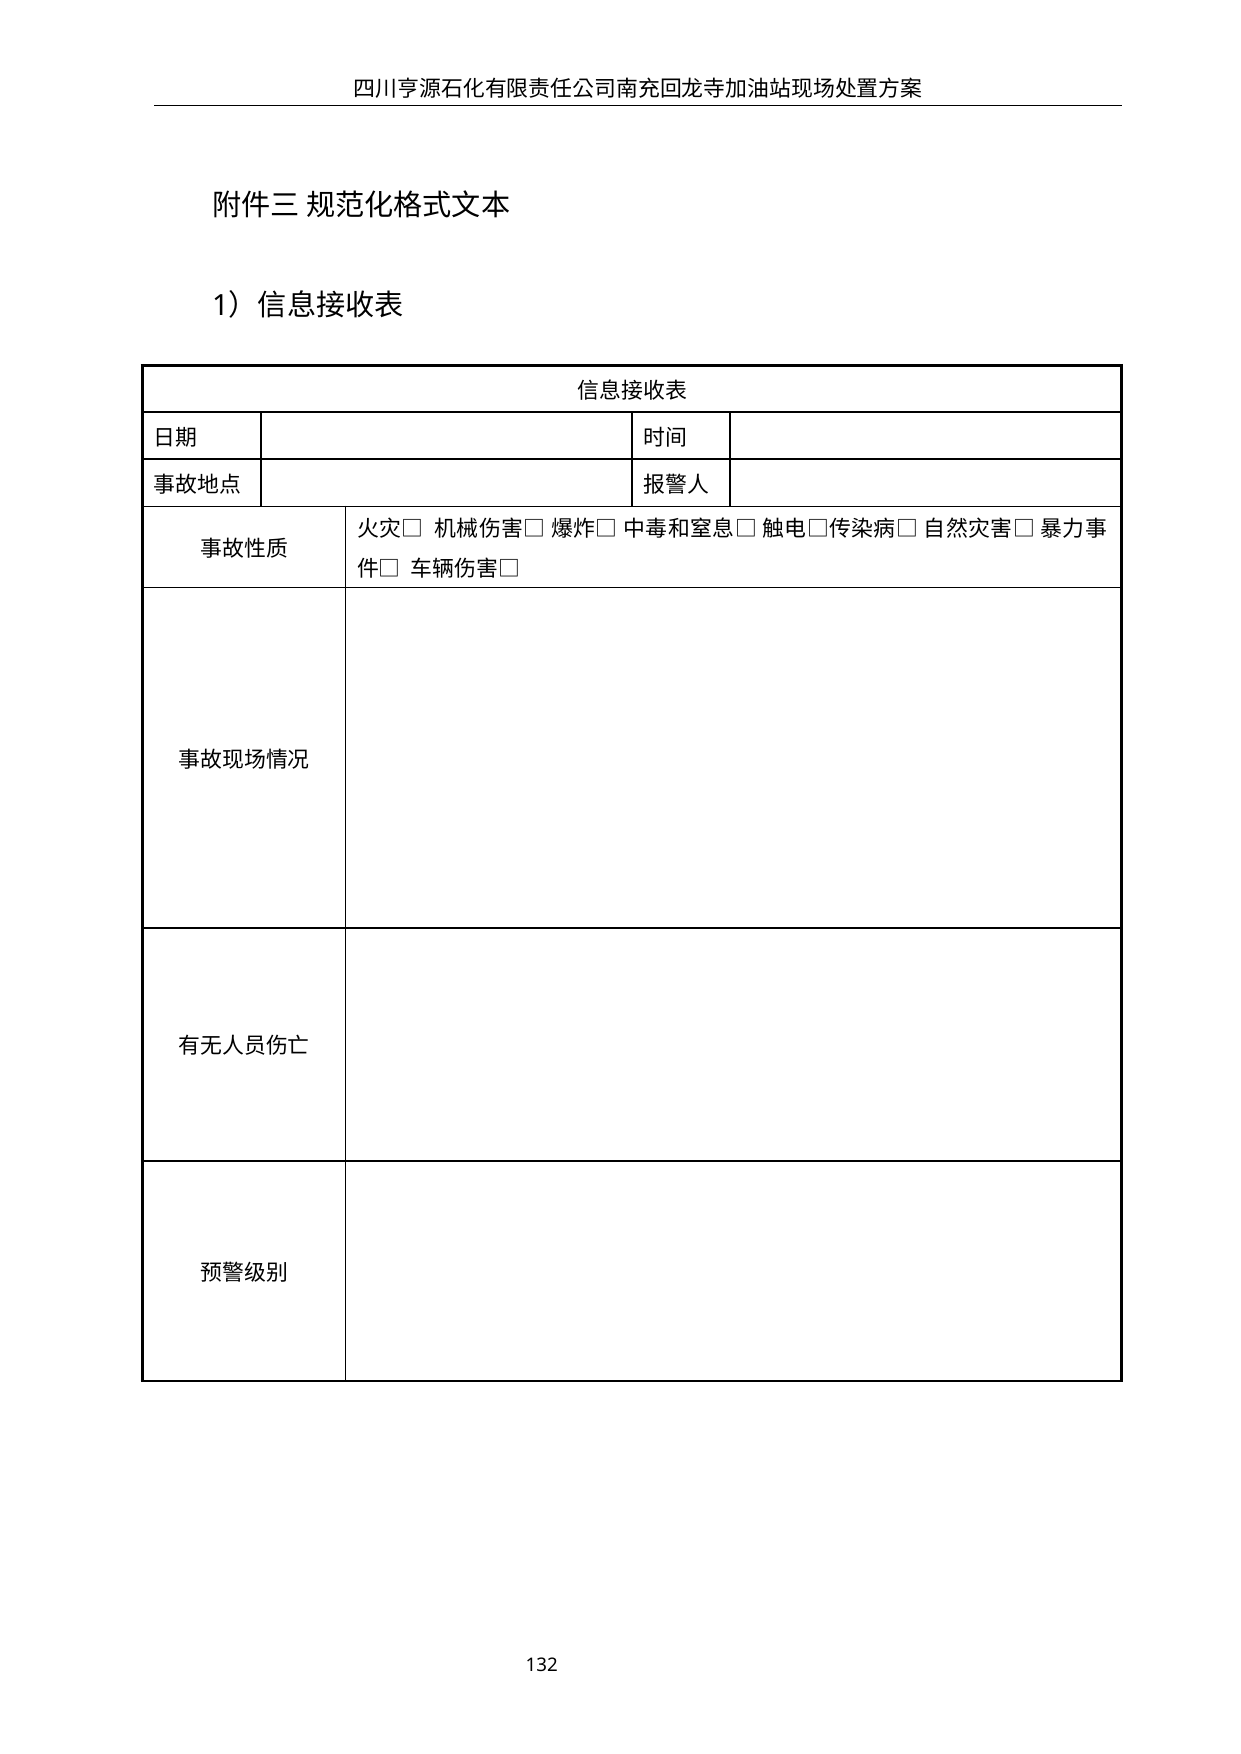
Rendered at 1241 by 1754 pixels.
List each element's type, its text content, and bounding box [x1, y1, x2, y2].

table_cell 日期 [144, 413, 260, 458]
table_cell [262, 413, 631, 458]
subtitle 附件三 规范化格式文本 [153, 163, 1122, 242]
text 1）信息接收表 [153, 263, 1122, 342]
table_header 信息接收表 [144, 367, 1120, 411]
table_cell [346, 929, 1120, 1160]
table_cell [262, 460, 631, 506]
table_cell 报警人 [633, 460, 729, 506]
table_cell 有无人员伤亡 [144, 929, 345, 1160]
table_cell [731, 460, 1120, 506]
table_cell [731, 413, 1120, 458]
table_cell 事故性质 [144, 507, 345, 586]
table_cell 事故现场情况 [144, 588, 345, 927]
table_cell [346, 1162, 1120, 1380]
table_cell 时间 [633, 413, 729, 458]
table_cell 火灾□ 机械伤害□ 爆炸□ 中毒和窒息□ 触电□传染病□ 自然灾害□ 暴力事件□ 车辆伤害□ [346, 507, 1120, 586]
table_cell 预警级别 [144, 1162, 345, 1380]
table_cell [346, 588, 1120, 927]
table_cell 事故地点 [144, 460, 260, 506]
